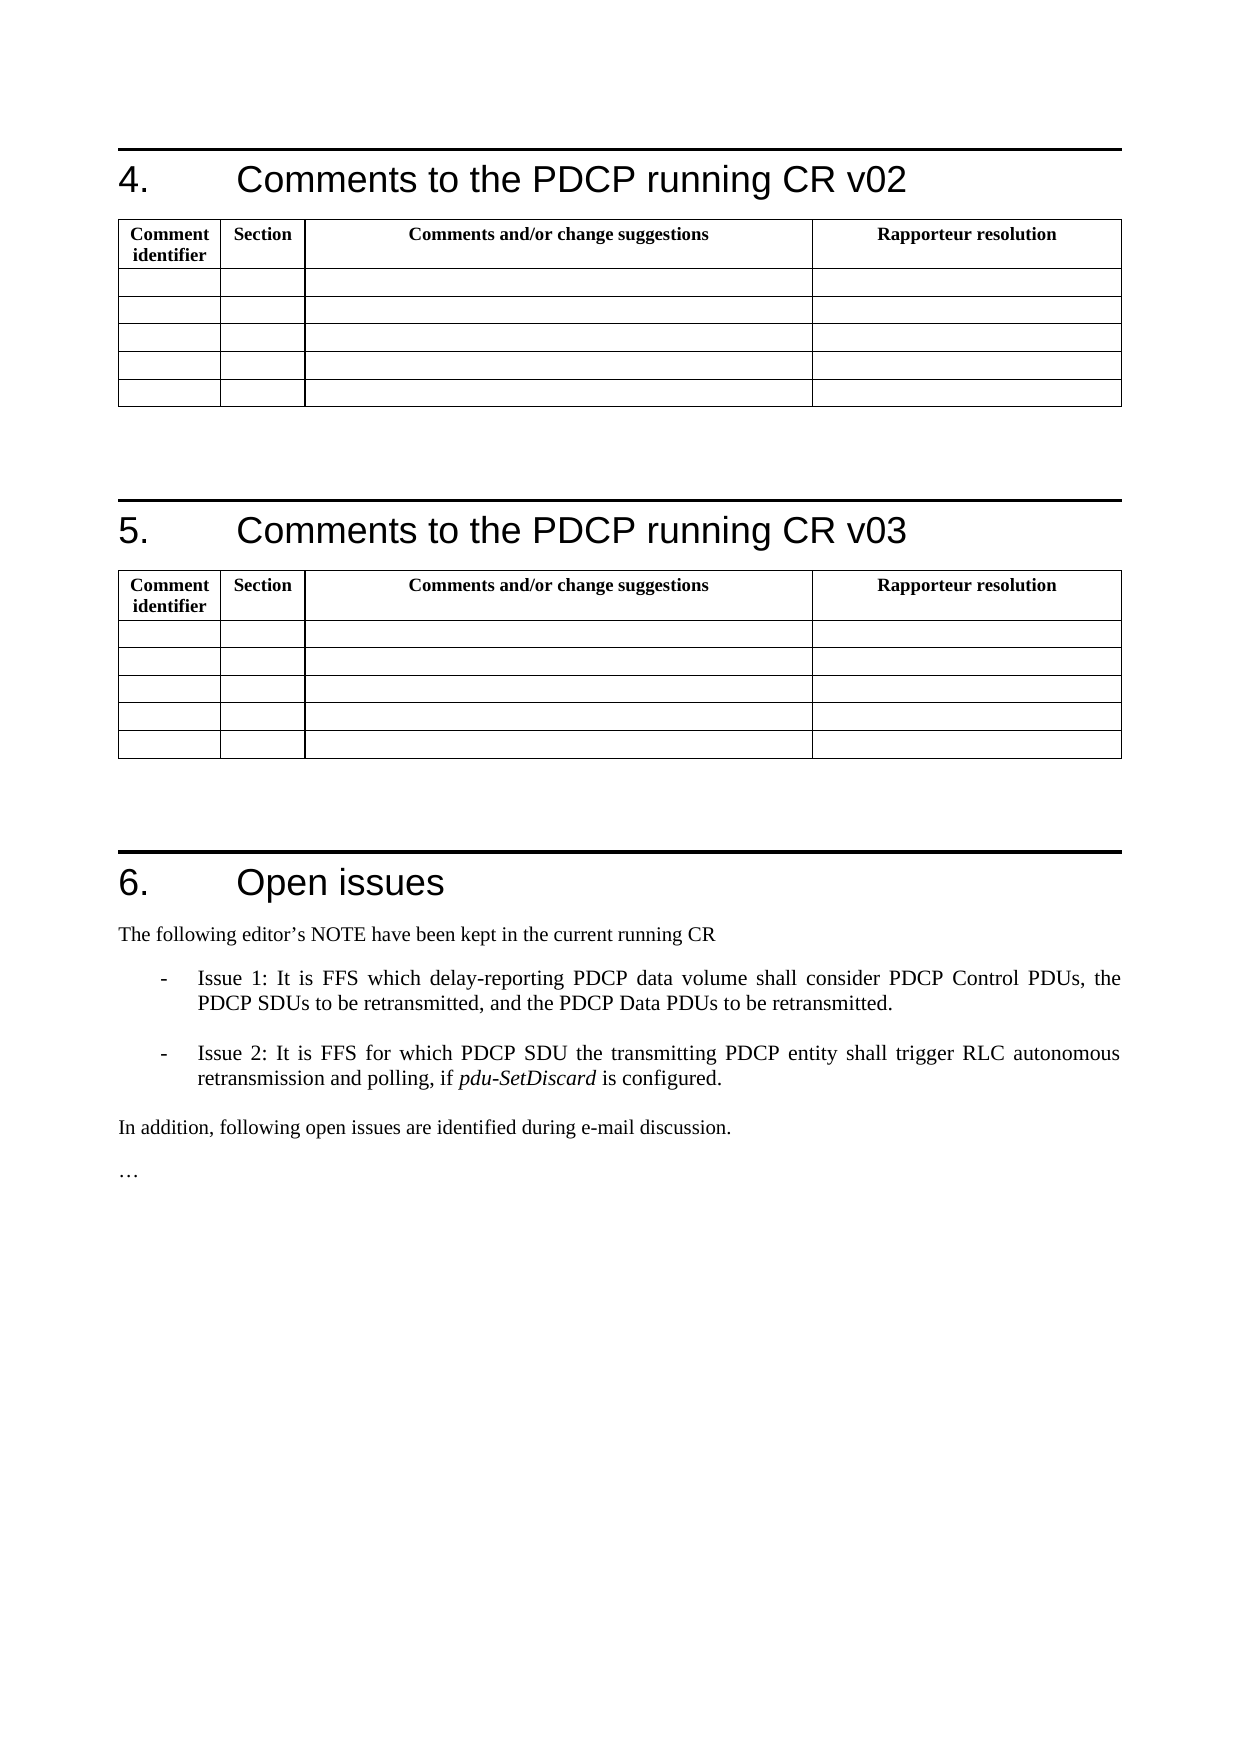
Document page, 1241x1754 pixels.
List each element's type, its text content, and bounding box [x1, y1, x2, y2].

table_header Comment identifier [119, 220, 220, 268]
table_cell [306, 676, 812, 702]
table_cell [306, 380, 812, 406]
table_cell [119, 380, 220, 406]
list Issue 2: It is FFS for which PDCP SDU the transmitting PDCP entity shall trigger RLC autonomous retransmission and polling, if pdu-SetDiscard is configured. [160, 1040, 1122, 1090]
table_cell [119, 352, 220, 378]
table_cell [306, 324, 812, 351]
table_cell [119, 731, 220, 757]
table_cell [813, 269, 1121, 296]
table_cell [221, 269, 304, 296]
table_cell [221, 731, 304, 757]
subtitle 4. Comments to the PDCP running CR v02 [118, 151, 1122, 200]
table_cell [221, 621, 304, 647]
table_cell [119, 324, 220, 351]
table_cell [119, 621, 220, 647]
table_cell [119, 703, 220, 730]
table_header Rapporteur resolution [813, 220, 1121, 268]
table_cell [813, 648, 1121, 675]
table_cell [119, 648, 220, 675]
table_cell [221, 648, 304, 675]
table_cell [306, 703, 812, 730]
table_header Comments and/or change suggestions [306, 571, 812, 619]
table_cell [306, 621, 812, 647]
text The following editor’s NOTE have been kept in the current running CR [118, 922, 1122, 946]
table_cell [813, 731, 1121, 757]
table_cell [221, 380, 304, 406]
table_cell [813, 352, 1121, 378]
table_cell [813, 621, 1121, 647]
table_cell [221, 352, 304, 378]
table_cell [813, 380, 1121, 406]
table_cell [306, 352, 812, 378]
subtitle 6. Open issues [118, 854, 1122, 903]
table_header Comment identifier [119, 571, 220, 619]
table_cell [306, 297, 812, 323]
table_cell [306, 731, 812, 757]
table_header Section [221, 220, 304, 268]
table_cell [221, 703, 304, 730]
table_cell [221, 297, 304, 323]
table_header Section [221, 571, 304, 619]
table_cell [813, 676, 1121, 702]
text In addition, following open issues are identified during e-mail discussion. [118, 1115, 1122, 1139]
list Issue 1: It is FFS which delay-reporting PDCP data volume shall consider PDCP Control PDUs, the PDCP SDUs to be retransmitted, and the PDCP Data PDUs to be retransmitted. [160, 964, 1122, 1015]
text … [118, 1158, 1122, 1182]
table_header Comments and/or change suggestions [306, 220, 812, 268]
table_header Rapporteur resolution [813, 571, 1121, 619]
table_cell [119, 676, 220, 702]
table_cell [119, 297, 220, 323]
table_cell [306, 269, 812, 296]
table_cell [119, 269, 220, 296]
table_cell [221, 676, 304, 702]
table_cell [221, 324, 304, 351]
table_cell [306, 648, 812, 675]
subtitle 5. Comments to the PDCP running CR v03 [118, 502, 1122, 552]
table_cell [813, 703, 1121, 730]
table_cell [813, 297, 1121, 323]
table_cell [813, 324, 1121, 351]
